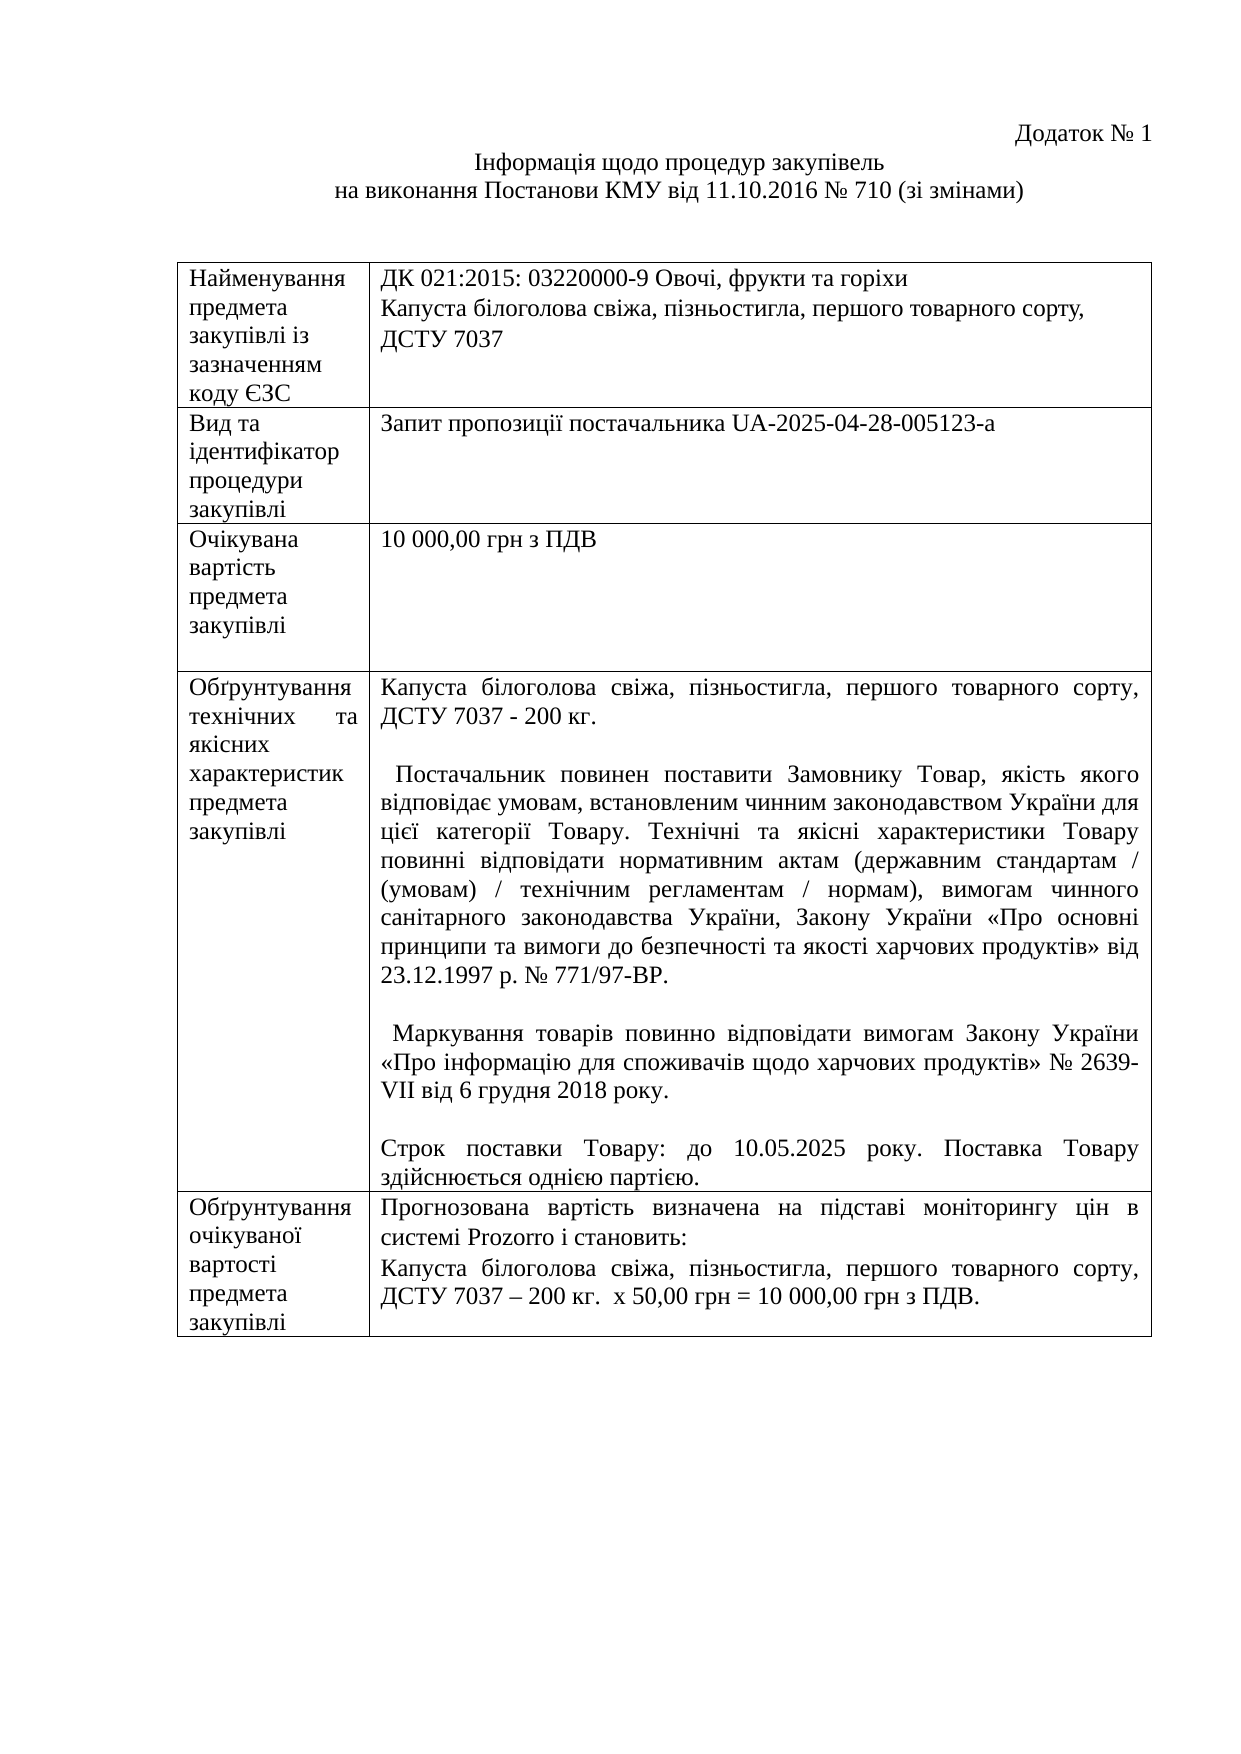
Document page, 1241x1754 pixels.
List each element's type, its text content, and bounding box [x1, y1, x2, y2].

table_cell Обґрунтування технічних та якісних характеристик предмета закупівлі [178, 672, 369, 1191]
table_cell Обґрунтування очікуваної вартості предмета закупівлі [178, 1192, 369, 1336]
table_header Найменування предмета закупівлі із зазначенням коду ЄЗС [178, 263, 369, 407]
table_cell Прогнозована вартість визначена на підставі моніторингу цін в системі Prozorro і становить: Капуста білоголова свіжа, пізньостигла, першого товарного сорту, ДСТУ 7037 – 200 кг. х 50,00 грн = 10 000,00 грн з ПДВ. [370, 1192, 1151, 1336]
table_cell Вид та ідентифікатор процедури закупівлі [178, 408, 369, 523]
table_cell Очікувана вартість предмета закупівлі [178, 524, 369, 671]
table_cell 10 000,00 грн з ПДВ [370, 524, 1151, 671]
text Додаток № 1 [177, 118, 1181, 147]
table_cell Запит пропозиції постачальника UA-2025-04-28-005123-a [370, 408, 1151, 523]
table_cell Капуста білоголова свіжа, пізньостигла, першого товарного сорту, ДСТУ 7037 - 200 кг. Постачальник повинен поставити Замовнику Товар, якість якого відповідає умовам, встановленим чинним законодавством України для цієї категорії Товару. Технічні та якісні характеристики Товару повинні відповідати нормативним актам (державним стандартам / (умовам) / технічним регламентам / нормам), вимогам чинного санітарного законодавства України, Закону України «Про основні принципи та вимоги до безпечності та якості харчових продуктів» від 23.12.1997 р. № 771/97-ВР. Маркування товарів повинно відповідати вимогам Закону України «Про інформацію для споживачів щодо харчових продуктів» № 2639-VІІ від 6 грудня 2018 року. Строк поставки Товару: до 10.05.2025 року. Поставка Товару здійснюється однією партією. [370, 672, 1151, 1191]
text на виконання Постанови КМУ від 11.10.2016 № 710 (зі змінами) [177, 176, 1181, 204]
text Інформація щодо процедур закупівель [177, 147, 1181, 176]
table_header ДК 021:2015: 03220000-9 Овочі, фрукти та горіхи Капуста білоголова свіжа, пізньостигла, першого товарного сорту, ДСТУ 7037 [370, 263, 1151, 407]
